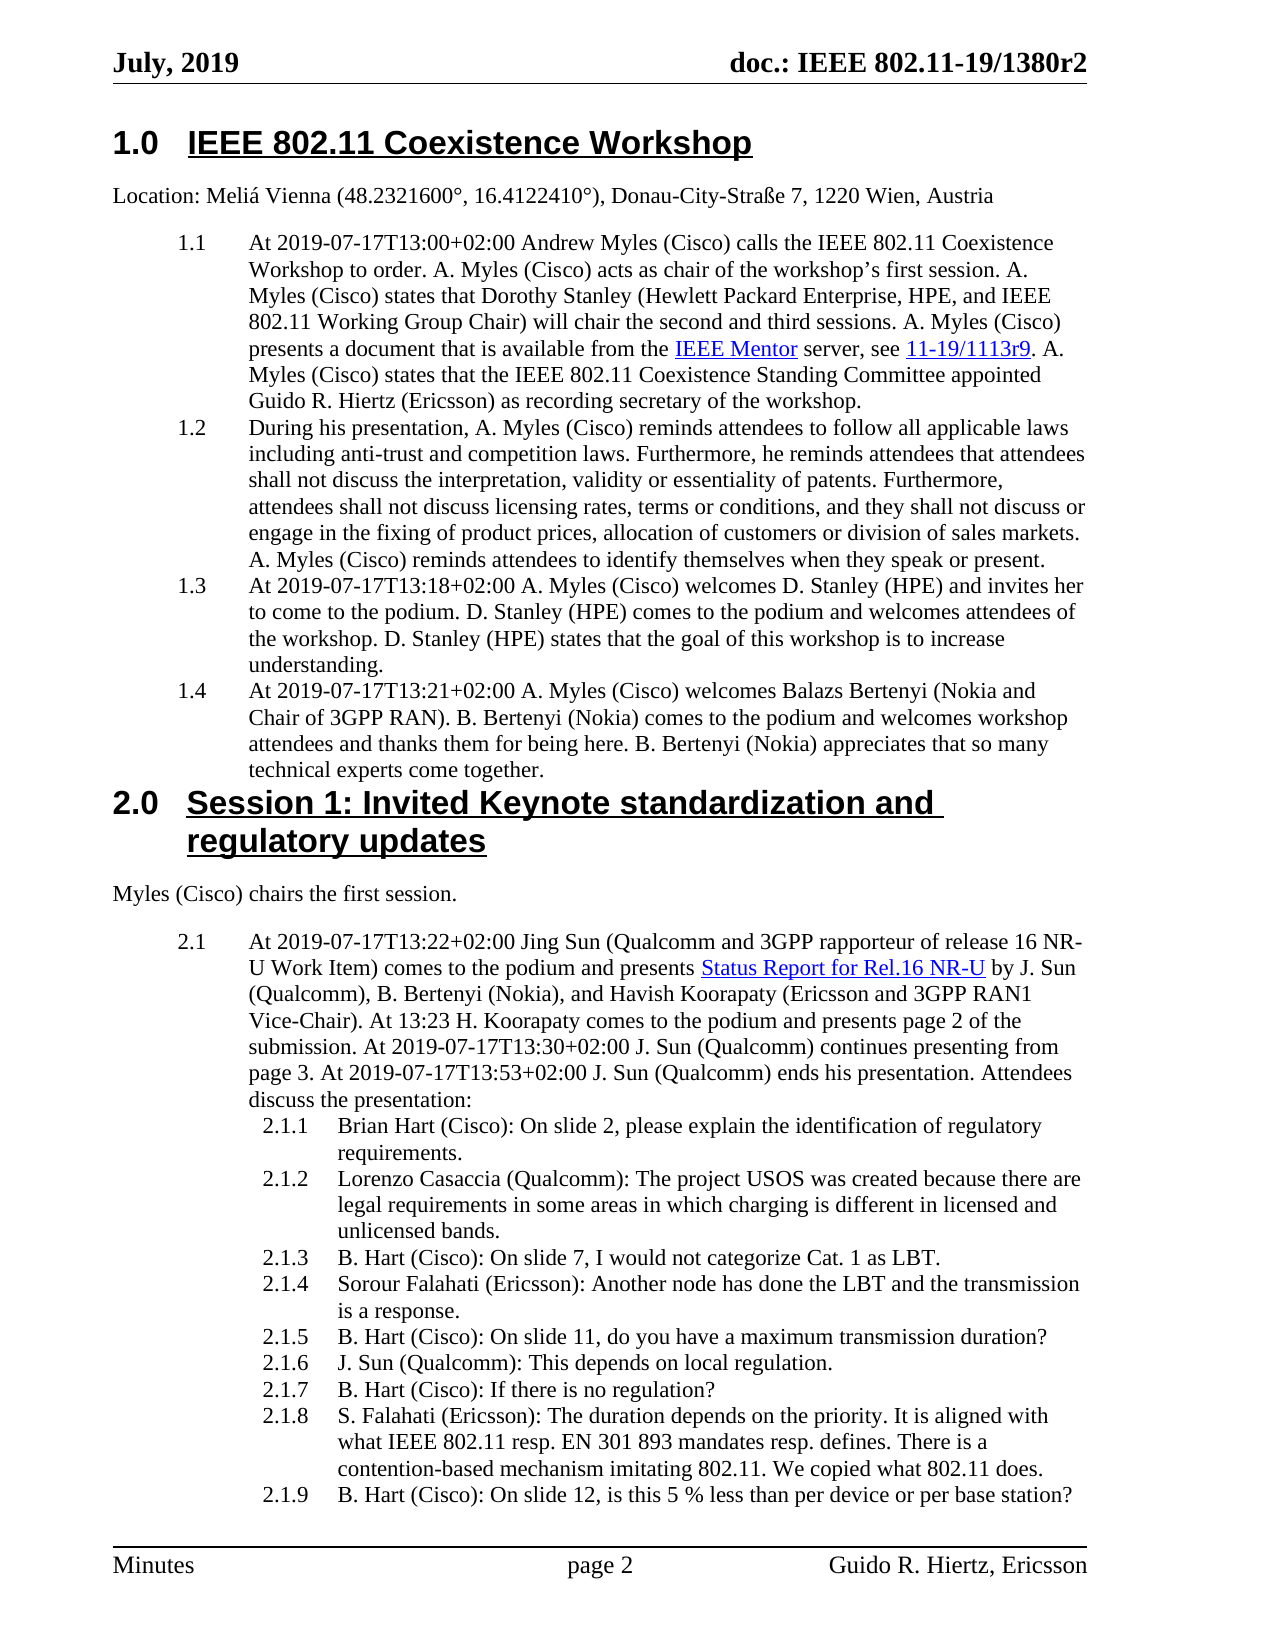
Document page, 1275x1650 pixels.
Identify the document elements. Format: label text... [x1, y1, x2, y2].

text Location: Meliá Vienna (48.2321600°, 16.4122410°), Donau-City-Straße 7, 1220 Wien, Austria [112, 182, 1087, 208]
list During his presentation, A. Myles (Cisco) reminds attendees to follow all applicable laws including anti-trust and competition laws. Furthermore, he reminds attendees that attendees shall not discuss the interpretation, validity or essentiality of patents. Furthermore, attendees shall not discuss licensing rates, terms or conditions, and they shall not discuss or engage in the fixing of product prices, allocation of customers or division of sales markets. A. Myles (Cisco) reminds attendees to identify themselves when they speak or present. [177, 414, 1087, 572]
list Brian Hart (Cisco): On slide 2, please explain the identification of regulatory requirements. [262, 1112, 1087, 1165]
list B. Hart (Cisco): On slide 11, do you have a maximum transmission duration? [262, 1323, 1087, 1349]
list B. Hart (Cisco): If there is no regulation? [262, 1376, 1087, 1402]
list Sorour Falahati (Ericsson): Another node has done the LBT and the transmission is a response. [262, 1270, 1087, 1323]
list S. Falahati (Ericsson): The duration depends on the priority. It is aligned with what IEEE 802.11 resp. EN 301 893 mandates resp. defines. There is a contention-based mechanism imitating 802.11. We copied what 802.11 does. [262, 1402, 1087, 1481]
subtitle Session 1: Invited Keynote standardization and regulatory updates [112, 783, 1087, 860]
text Myles (Cisco) chairs the first session. [112, 881, 1087, 907]
list At 2019-07-17T13:21+02:00 A. Myles (Cisco) welcomes Balazs Bertenyi (Nokia and Chair of 3GPP RAN). B. Bertenyi (Nokia) comes to the podium and welcomes workshop attendees and thanks them for being here. B. Bertenyi (Nokia) appreciates that so many technical experts come together. [177, 677, 1087, 783]
list J. Sun (Qualcomm): This depends on local regulation. [262, 1349, 1087, 1376]
list B. Hart (Cisco): On slide 7, I would not categorize Cat. 1 as LBT. [262, 1244, 1087, 1270]
list At 2019-07-17T13:18+02:00 A. Myles (Cisco) welcomes D. Stanley (HPE) and invites her to come to the podium. D. Stanley (HPE) comes to the podium and welcomes attendees of the workshop. D. Stanley (HPE) states that the goal of this workshop is to increase understanding. [177, 572, 1087, 677]
list At 2019-07-17T13:22+02:00 Jing Sun (Qualcomm and 3GPP rapporteur of release 16 NR-U Work Item) comes to the podium and presents Status Report for Rel.16 NR-U by J. Sun (Qualcomm), B. Bertenyi (Nokia), and Havish Koorapaty (Ericsson and 3GPP RAN1 Vice-Chair). At 13:23 H. Koorapaty comes to the podium and presents page 2 of the submission. At 2019-07-17T13:30+02:00 J. Sun (Qualcomm) continues presenting from page 3. At 2019-07-17T13:53+02:00 J. Sun (Qualcomm) ends his presentation. Attendees discuss the presentation: [177, 928, 1087, 1112]
subtitle IEEE 802.11 Coexistence Workshop [112, 123, 1087, 161]
list Lorenzo Casaccia (Qualcomm): The project USOS was created because there are legal requirements in some areas in which charging is different in licensed and unlicensed bands. [262, 1165, 1087, 1244]
list B. Hart (Cisco): On slide 12, is this 5 % less than per device or per base station? [262, 1481, 1087, 1507]
list At 2019-07-17T13:00+02:00 Andrew Myles (Cisco) calls the IEEE 802.11 Coexistence Workshop to order. A. Myles (Cisco) acts as chair of the workshop’s first session. A. Myles (Cisco) states that Dorothy Stanley (Hewlett Packard Enterprise, HPE, and IEEE 802.11 Working Group Chair) will chair the second and third sessions. A. Myles (Cisco) presents a document that is available from the IEEE Mentor server, see 11-19/1113r9. A. Myles (Cisco) states that the IEEE 802.11 Coexistence Standing Committee appointed Guido R. Hiertz (Ericsson) as recording secretary of the workshop. [177, 229, 1087, 414]
